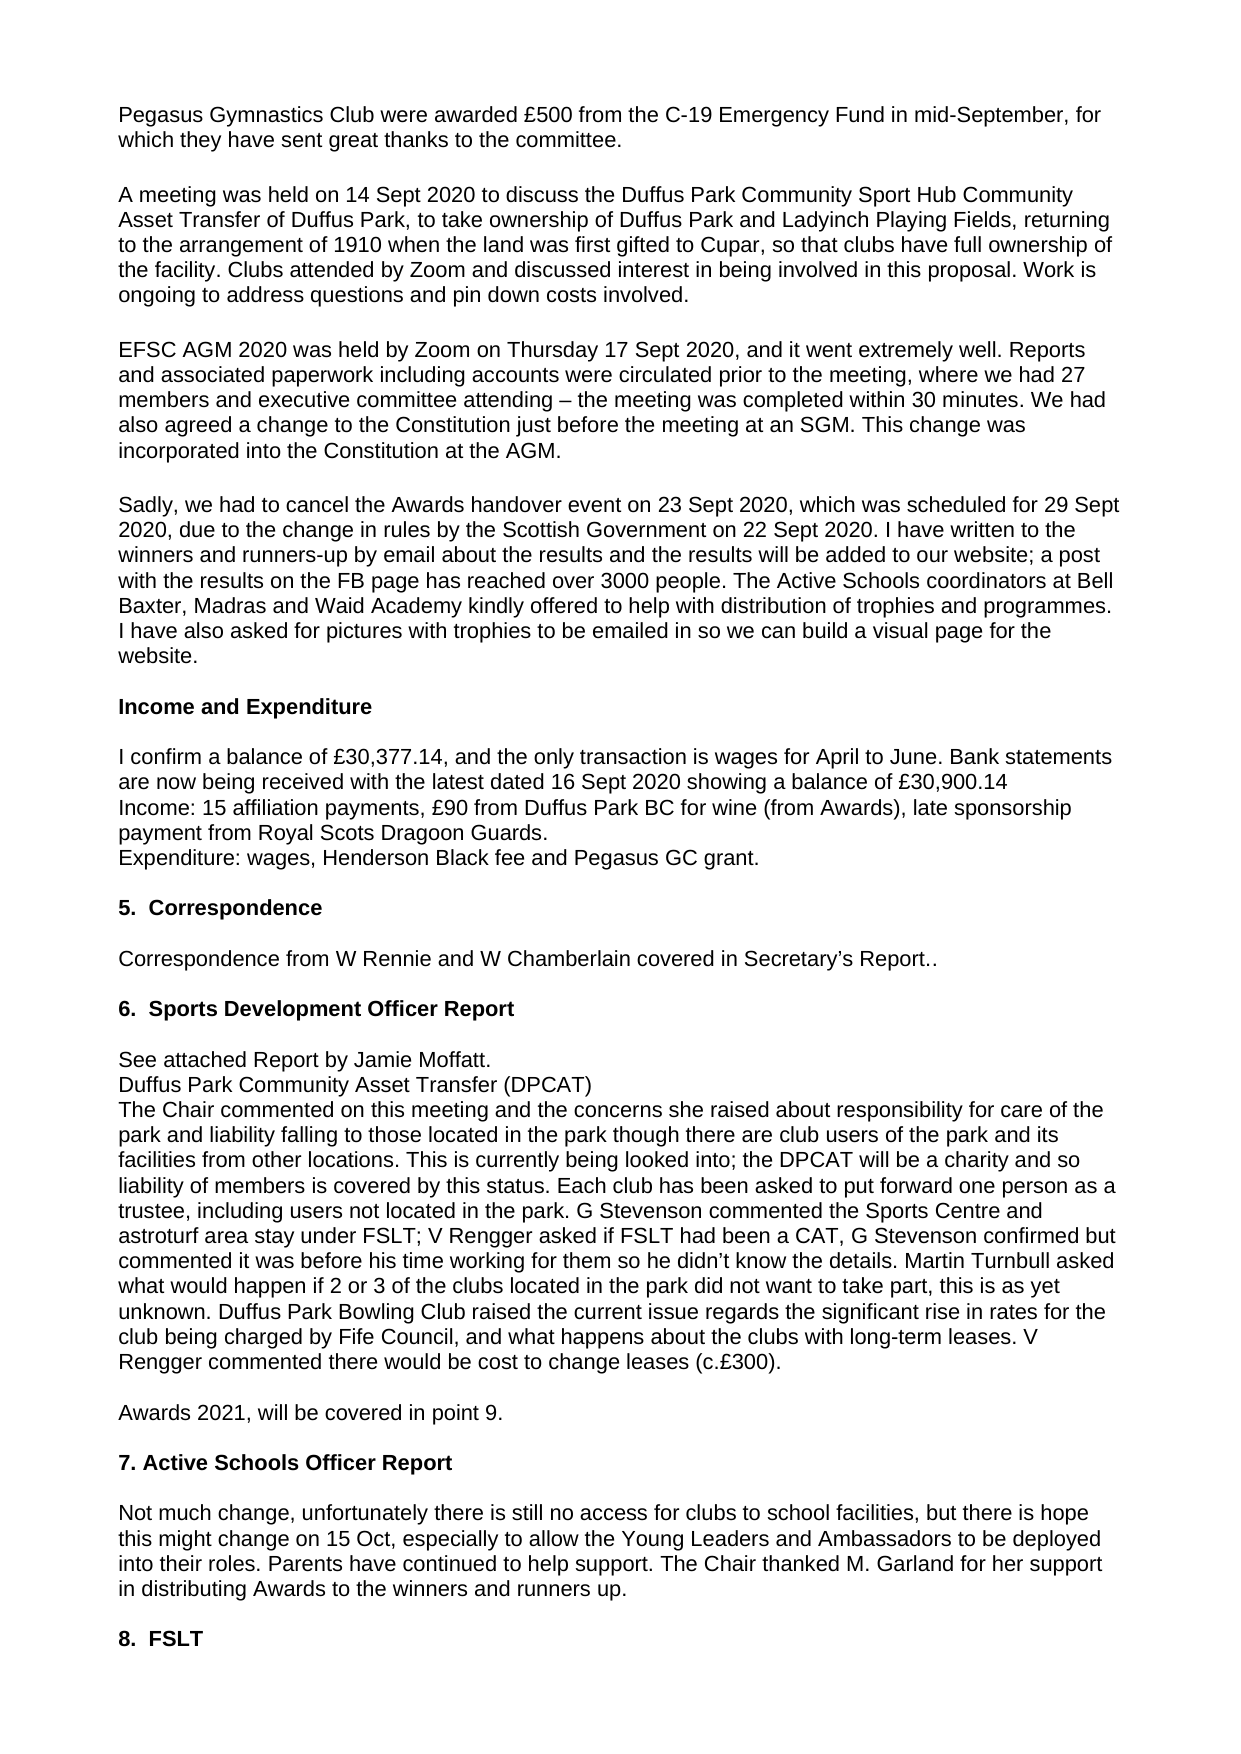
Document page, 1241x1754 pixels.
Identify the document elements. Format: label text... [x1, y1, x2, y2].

text Income: 15 affiliation payments, £90 from Duffus Park BC for wine (from Awards), late sponsorship payment from Royal Scots Dragoon Guards. [118, 794, 1122, 845]
text See attached Report by Jamie Moffatt. [118, 1046, 1122, 1072]
text 8. FSLT [118, 1626, 1122, 1651]
text Not much change, unfortunately there is still no access for clubs to school facilities, but there is hope this might change on 15 Oct, especially to allow the Young Leaders and Ambassadors to be deployed into their roles. Parents have continued to help support. The Chair thanked M. Garland for her support in distributing Awards to the winners and runners up. [118, 1500, 1122, 1601]
text A meeting was held on 14 Sept 2020 to discuss the Duffus Park Community Sport Hub Community Asset Transfer of Duffus Park, to take ownership of Duffus Park and Ladyinch Playing Fields, returning to the arrangement of 1910 when the land was first gifted to Cupar, so that clubs have full ownership of the facility. Clubs attended by Zoom and discussed interest in being involved in this proposal. Work is ongoing to address questions and pin down costs involved. [118, 181, 1122, 307]
text Income and Expenditure [118, 693, 1122, 719]
text EFSC AGM 2020 was held by Zoom on Thursday 17 Sept 2020, and it went extremely well. Reports and associated paperwork including accounts were circulated prior to the meeting, where we had 27 members and executive committee attending – the meeting was completed within 30 minutes. We had also agreed a change to the Constitution just before the meeting at an SGM. This change was incorporated into the Constitution at the AGM. [118, 337, 1122, 463]
text Expenditure: wages, Henderson Black fee and Pegasus GC grant. [118, 845, 1122, 870]
text 5. Correspondence [118, 895, 1122, 920]
text 6. Sports Development Officer Report [118, 996, 1122, 1021]
text 7. Active Schools Officer Report [118, 1450, 1122, 1475]
text The Chair commented on this meeting and the concerns she raised about responsibility for care of the park and liability falling to those located in the park though there are club users of the park and its facilities from other locations. This is currently being looked into; the DPCAT will be a charity and so liability of members is covered by this status. Each club has been asked to put forward one person as a trustee, including users not located in the park. G Stevenson commented the Sports Centre and astroturf area stay under FSLT; V Rengger asked if FSLT had been a CAT, G Stevenson confirmed but commented it was before his time working for them so he didn’t know the details. Martin Turnbull asked what would happen if 2 or 3 of the clubs located in the park did not want to take part, this is as yet unknown. Duffus Park Bowling Club raised the current issue regards the significant rise in rates for the club being charged by Fife Council, and what happens about the clubs with long-term leases. V Rengger commented there would be cost to change leases (c.£300). [118, 1097, 1122, 1374]
text Correspondence from W Rennie and W Chamberlain covered in Secretary’s Report.. [118, 946, 1122, 971]
text Pegasus Gymnastics Club were awarded £500 from the C-19 Emergency Fund in mid-September, for which they have sent great thanks to the committee. [118, 102, 1122, 152]
text Awards 2021, will be covered in point 9. [118, 1399, 1122, 1424]
text Sadly, we had to cancel the Awards handover event on 23 Sept 2020, which was scheduled for 29 Sept 2020, due to the change in rules by the Scottish Government on 22 Sept 2020. I have written to the winners and runners-up by email about the results and the results will be added to our website; a post with the results on the FB page has reached over 3000 people. The Active Schools coordinators at Bell Baxter, Madras and Waid Academy kindly offered to help with distribution of trophies and programmes. I have also asked for pictures with trophies to be emailed in so we can build a visual page for the website. [118, 492, 1122, 668]
text Duffus Park Community Asset Transfer (DPCAT) [118, 1072, 1122, 1097]
text I confirm a balance of £30,377.14, and the only transaction is wages for April to June. Bank statements are now being received with the latest dated 16 Sept 2020 showing a balance of £30,900.14 [118, 744, 1122, 794]
